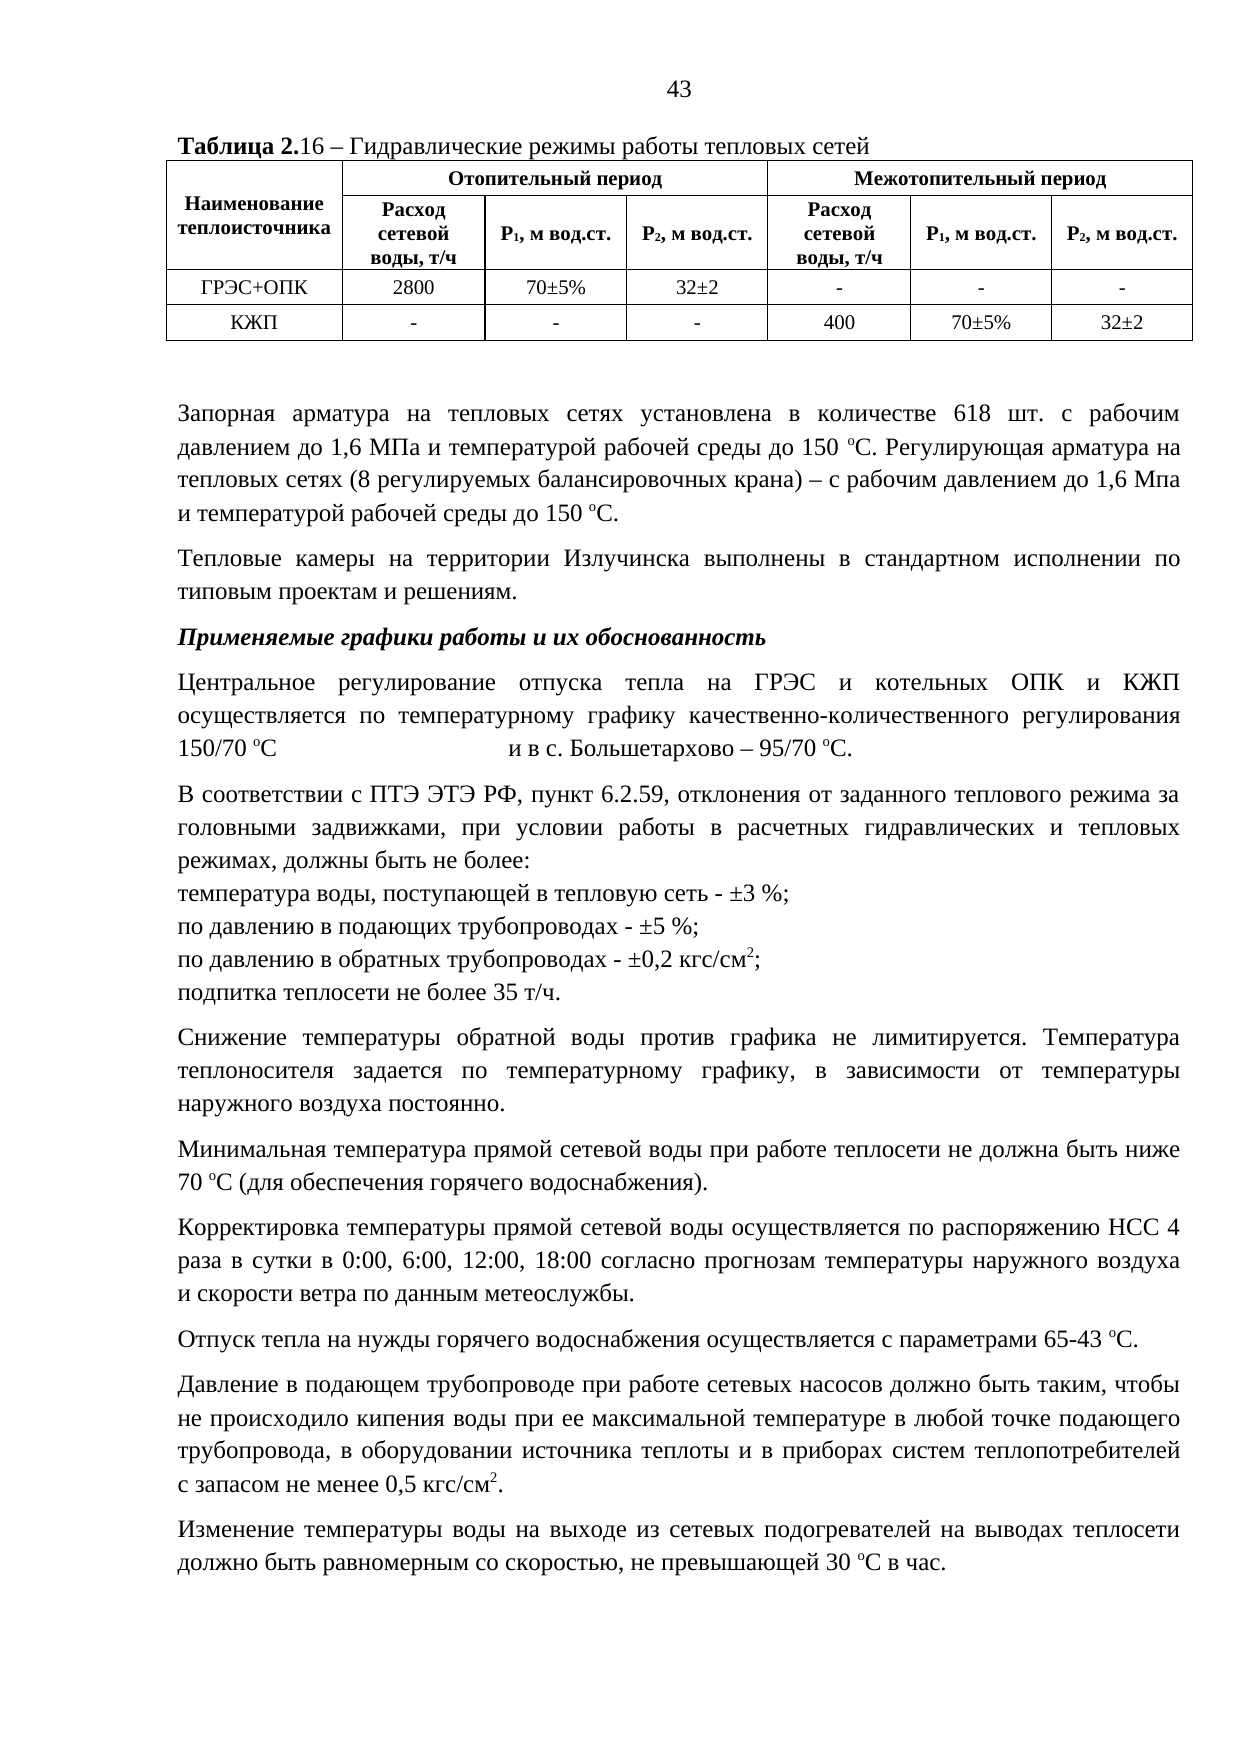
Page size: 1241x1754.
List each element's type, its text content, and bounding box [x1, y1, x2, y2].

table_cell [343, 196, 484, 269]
text температура воды, поступающей в тепловую сеть - ±3 %; [177, 878, 1181, 907]
text по давлению в подающих трубопроводах - ±5 %; [177, 911, 1181, 939]
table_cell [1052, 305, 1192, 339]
text Применяемые графики работы и их обоснованность [177, 622, 1181, 650]
text Минимальная температура прямой сетевой воды при работе теплосети не должна быть ниже 70 оС (для обеспечения горячего водоснабжения). [177, 1134, 1181, 1196]
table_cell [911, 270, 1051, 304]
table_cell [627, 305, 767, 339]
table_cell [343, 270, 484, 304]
text Тепловые камеры на территории Излучинска выполнены в стандартном исполнении по типовым проектам и решениям. [177, 543, 1181, 605]
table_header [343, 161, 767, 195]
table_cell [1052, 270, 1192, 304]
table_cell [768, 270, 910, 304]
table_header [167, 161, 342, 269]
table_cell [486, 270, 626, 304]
text подпитка теплосети не более 35 т/ч. [177, 977, 1181, 1006]
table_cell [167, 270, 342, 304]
text В соответствии с ПТЭ ЭТЭ РФ, пункт 6.2.59, отклонения от заданного теплового режима за головными задвижками, при условии работы в расчетных гидравлических и тепловых режимах, должны быть не более: [177, 779, 1181, 873]
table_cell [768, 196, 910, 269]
text Давление в подающем трубопроводе при работе сетевых насосов должно быть таким, чтобы не происходило кипения воды при ее максимальной температуре в любой точке подающего трубопровода, в оборудовании источника теплоты и в приборах систем теплопотребителей с запасом не менее 0,5 кгс/см2. [177, 1369, 1181, 1497]
text Запорная арматура на тепловых сетях установлена в количестве 618 шт. с рабочим давлением до 1,6 МПа и температурой рабочей среды до 150 оС. Регулирующая арматура на тепловых сетях (8 регулируемых балансировочных крана) – с рабочим давлением до 1,6 Мпа и температурой рабочей среды до 150 оС. [177, 398, 1181, 526]
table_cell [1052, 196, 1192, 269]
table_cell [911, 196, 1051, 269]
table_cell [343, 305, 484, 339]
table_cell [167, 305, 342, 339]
text Отпуск тепла на нужды горячего водоснабжения осуществляется с параметрами 65-43 оС. [177, 1324, 1181, 1353]
text по давлению в обратных трубопроводах - ±0,2 кгс/см2; [177, 944, 1181, 973]
text Таблица 2.16 – Гидравлические режимы работы тепловых сетей [177, 131, 1181, 160]
text Корректировка температуры прямой сетевой воды осуществляется по распоряжению НСС 4 раза в сутки в 0:00, 6:00, 12:00, 18:00 согласно прогнозам температуры наружного воздуха и скорости ветра по данным метеослужбы. [177, 1212, 1181, 1307]
text Снижение температуры обратной воды против графика не лимитируется. Температура теплоносителя задается по температурному графику, в зависимости от температуры наружного воздуха постоянно. [177, 1022, 1181, 1117]
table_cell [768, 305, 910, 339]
text Изменение температуры воды на выходе из сетевых подогревателей на выводах теплосети должно быть равномерным со скоростью, не превышающей 30 оС в час. [177, 1514, 1181, 1576]
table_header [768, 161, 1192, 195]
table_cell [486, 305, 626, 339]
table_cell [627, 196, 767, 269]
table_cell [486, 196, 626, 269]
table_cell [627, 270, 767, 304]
text Центральное регулирование отпуска тепла на ГРЭС и котельных ОПК и КЖП осуществляется по температурному графику качественно-количественного регулирования 150/70 оС и в с. Большетархово – 95/70 оС. [177, 667, 1181, 762]
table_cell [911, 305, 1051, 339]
